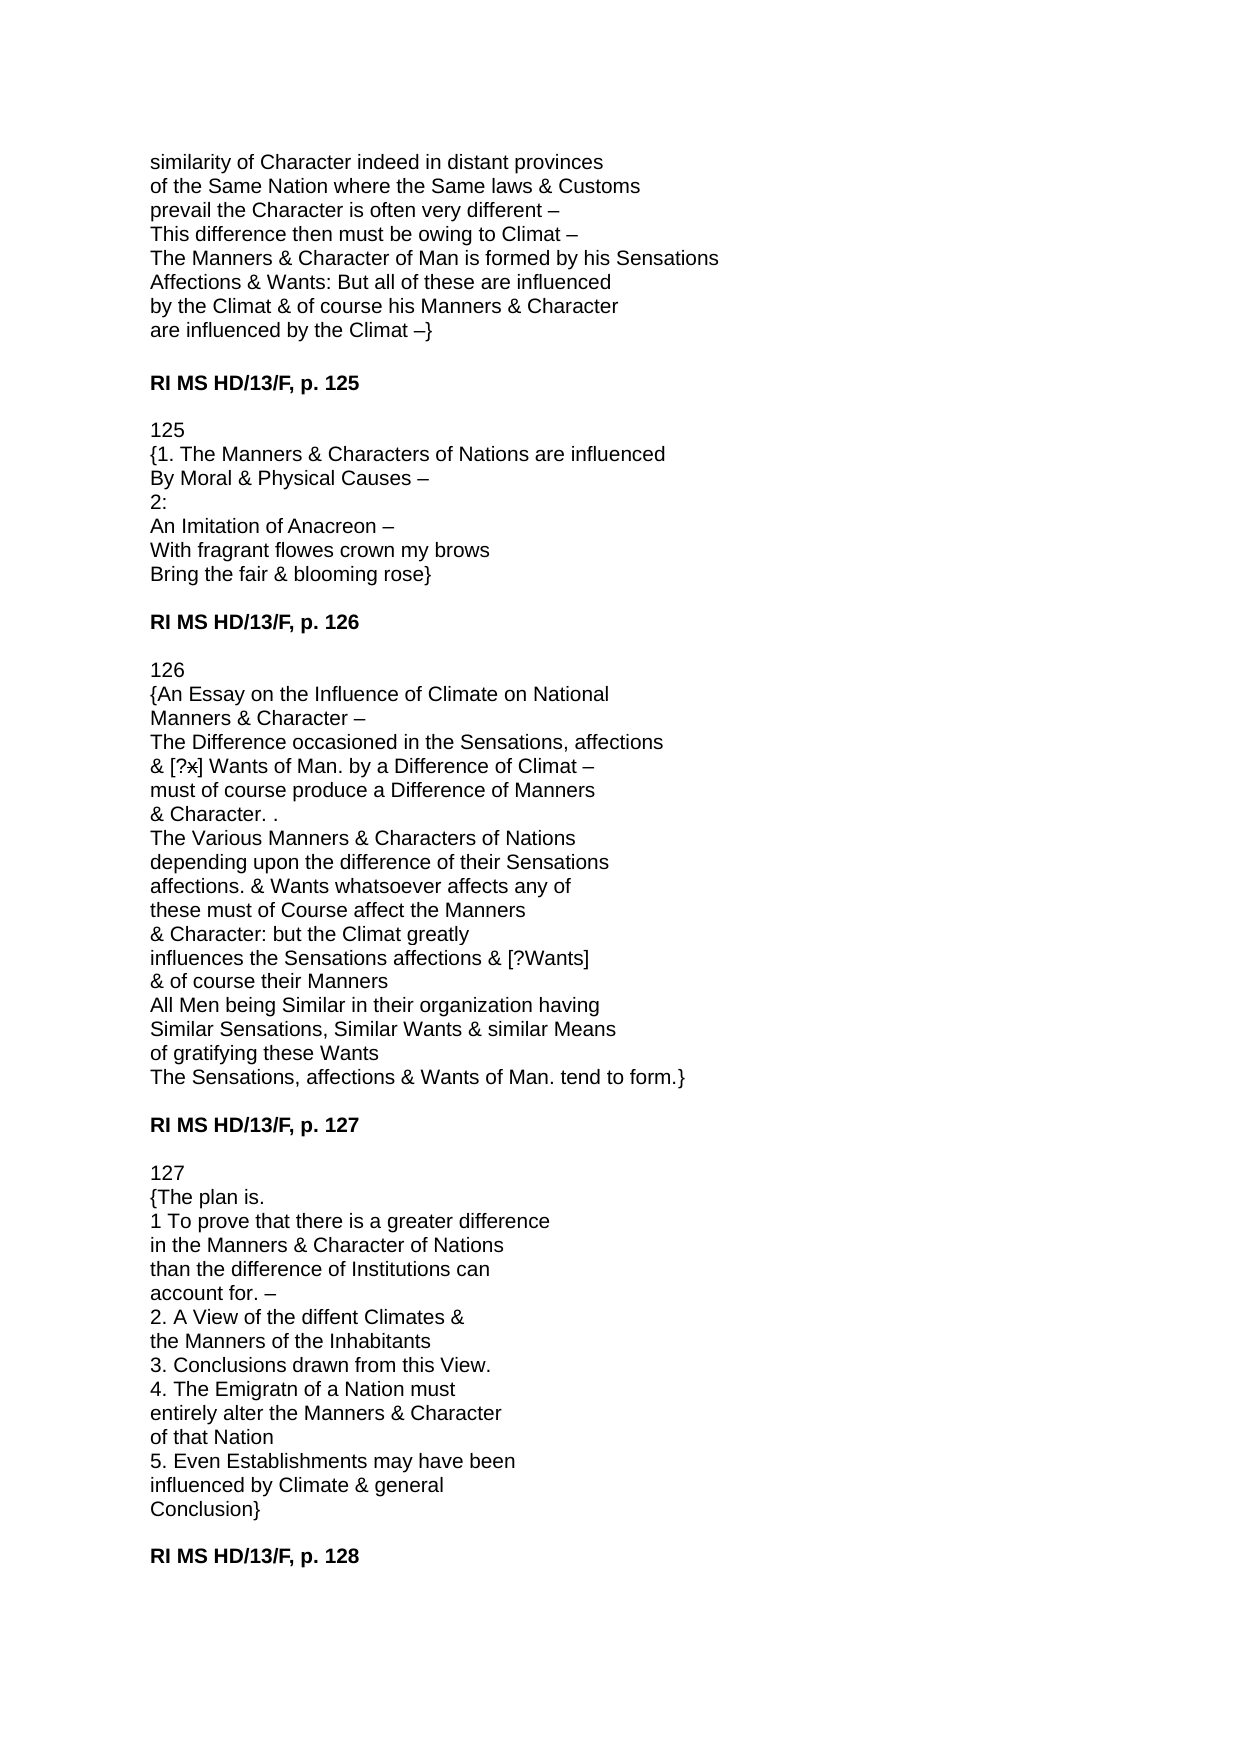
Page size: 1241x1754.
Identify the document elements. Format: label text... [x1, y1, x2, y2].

text RI MS HD/13/F, p. 125 [150, 370, 1090, 394]
text RI MS HD/13/F, p. 126 [150, 610, 1090, 634]
text {An Essay on the Influence of Climate on National Manners & Character – The Difference occasioned in the Sensations, affections & [?x] Wants of Man. by a Difference of Climat – must of course produce a Difference of Manners & Character. . The Various Manners & Characters of Nations depending upon the difference of their Sensations affections. & Wants whatsoever affects any of these must of Course affect the Manners & Character: but the Climat greatly influences the Sensations affections & [?Wants] & of course their Manners All Men being Similar in their organization having Similar Sensations, Similar Wants & similar Means of gratifying these Wants The Sensations, affections & Wants of Man. tend to form.} [150, 682, 1090, 1089]
text An Imitation of Anacreon – [150, 514, 1090, 538]
text With fragrant flowes crown my brows [150, 538, 1090, 562]
text RI MS HD/13/F, p. 127 [150, 1113, 1090, 1137]
text RI MS HD/13/F, p. 128 [150, 1544, 1090, 1568]
text 127 [150, 1161, 1090, 1185]
text 125 [150, 418, 1090, 442]
text {The plan is. 1 To prove that there is a greater difference in the Manners & Character of Nations than the difference of Institutions can account for. – 2. A View of the diffent Climates & the Manners of the Inhabitants [265, 1185, 1090, 1353]
text Bring the fair & blooming rose} [150, 562, 1090, 586]
text {1. The Manners & Characters of Nations are influenced [150, 442, 1090, 466]
text Conclusion} [253, 1496, 1090, 1520]
text 5. Even Establishments may have been influenced by Climate & general [150, 1448, 1090, 1496]
text By Moral & Physical Causes – [150, 466, 1090, 490]
text 126 [150, 658, 1090, 682]
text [150, 150, 1090, 370]
text 3. Conclusions drawn from this View. 4. The Emigratn of a Nation must entirely alter the Manners & Character of that Nation [150, 1353, 1090, 1448]
text 2: [150, 490, 1090, 514]
